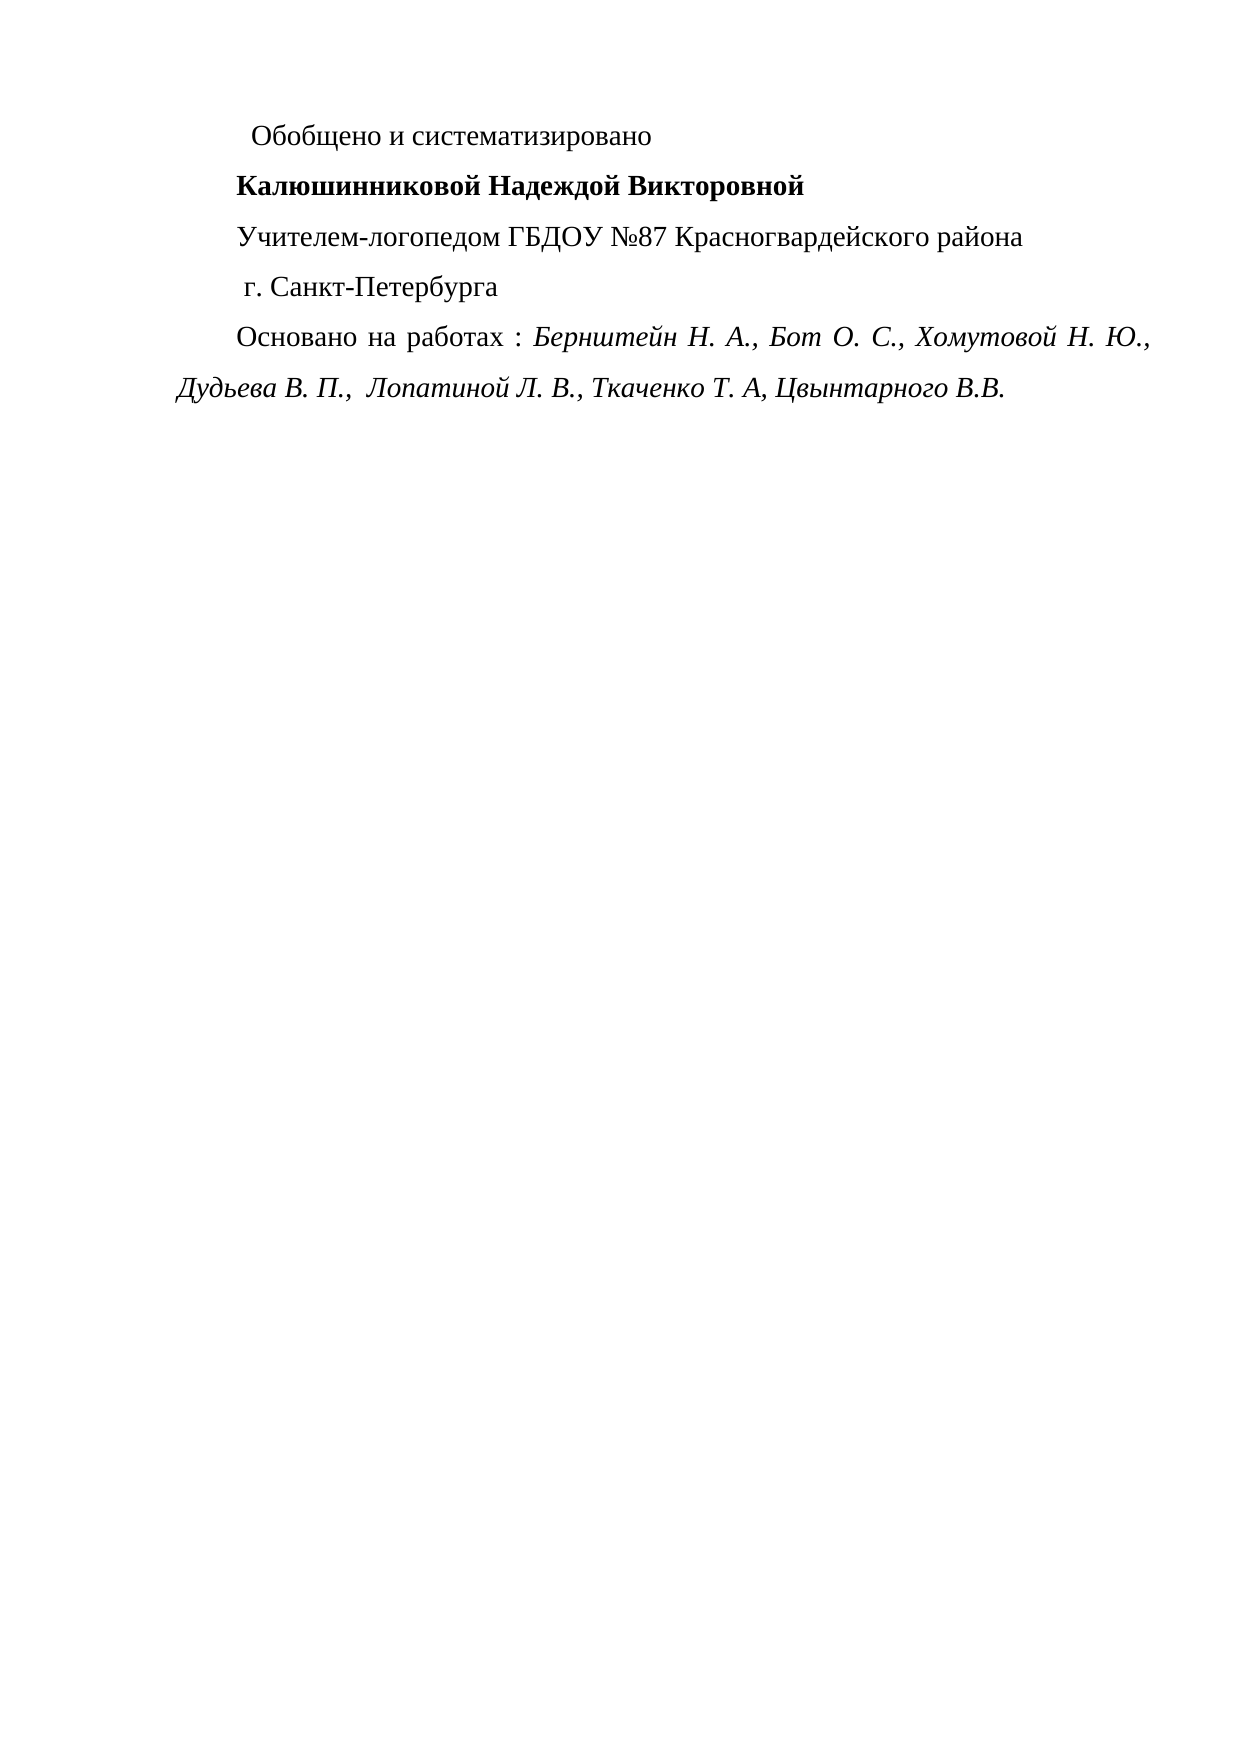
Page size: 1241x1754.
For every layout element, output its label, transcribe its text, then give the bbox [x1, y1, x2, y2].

text Калюшинниковой Надеждой Викторовной [177, 168, 1152, 202]
text г. Санкт-Петербурга [177, 269, 1152, 303]
text Основано на работах : Бернштейн Н. А., Бот О. С., Хомутовой Н. Ю., Дудьева В. П., Лопатиной Л. В., Ткаченко Т. А, Цвынтарного В.В. [177, 319, 1152, 403]
text Обобщено и систематизировано [177, 118, 1152, 152]
text Учителем-логопедом ГБДОУ №87 Красногвардейского района [177, 219, 1152, 252]
